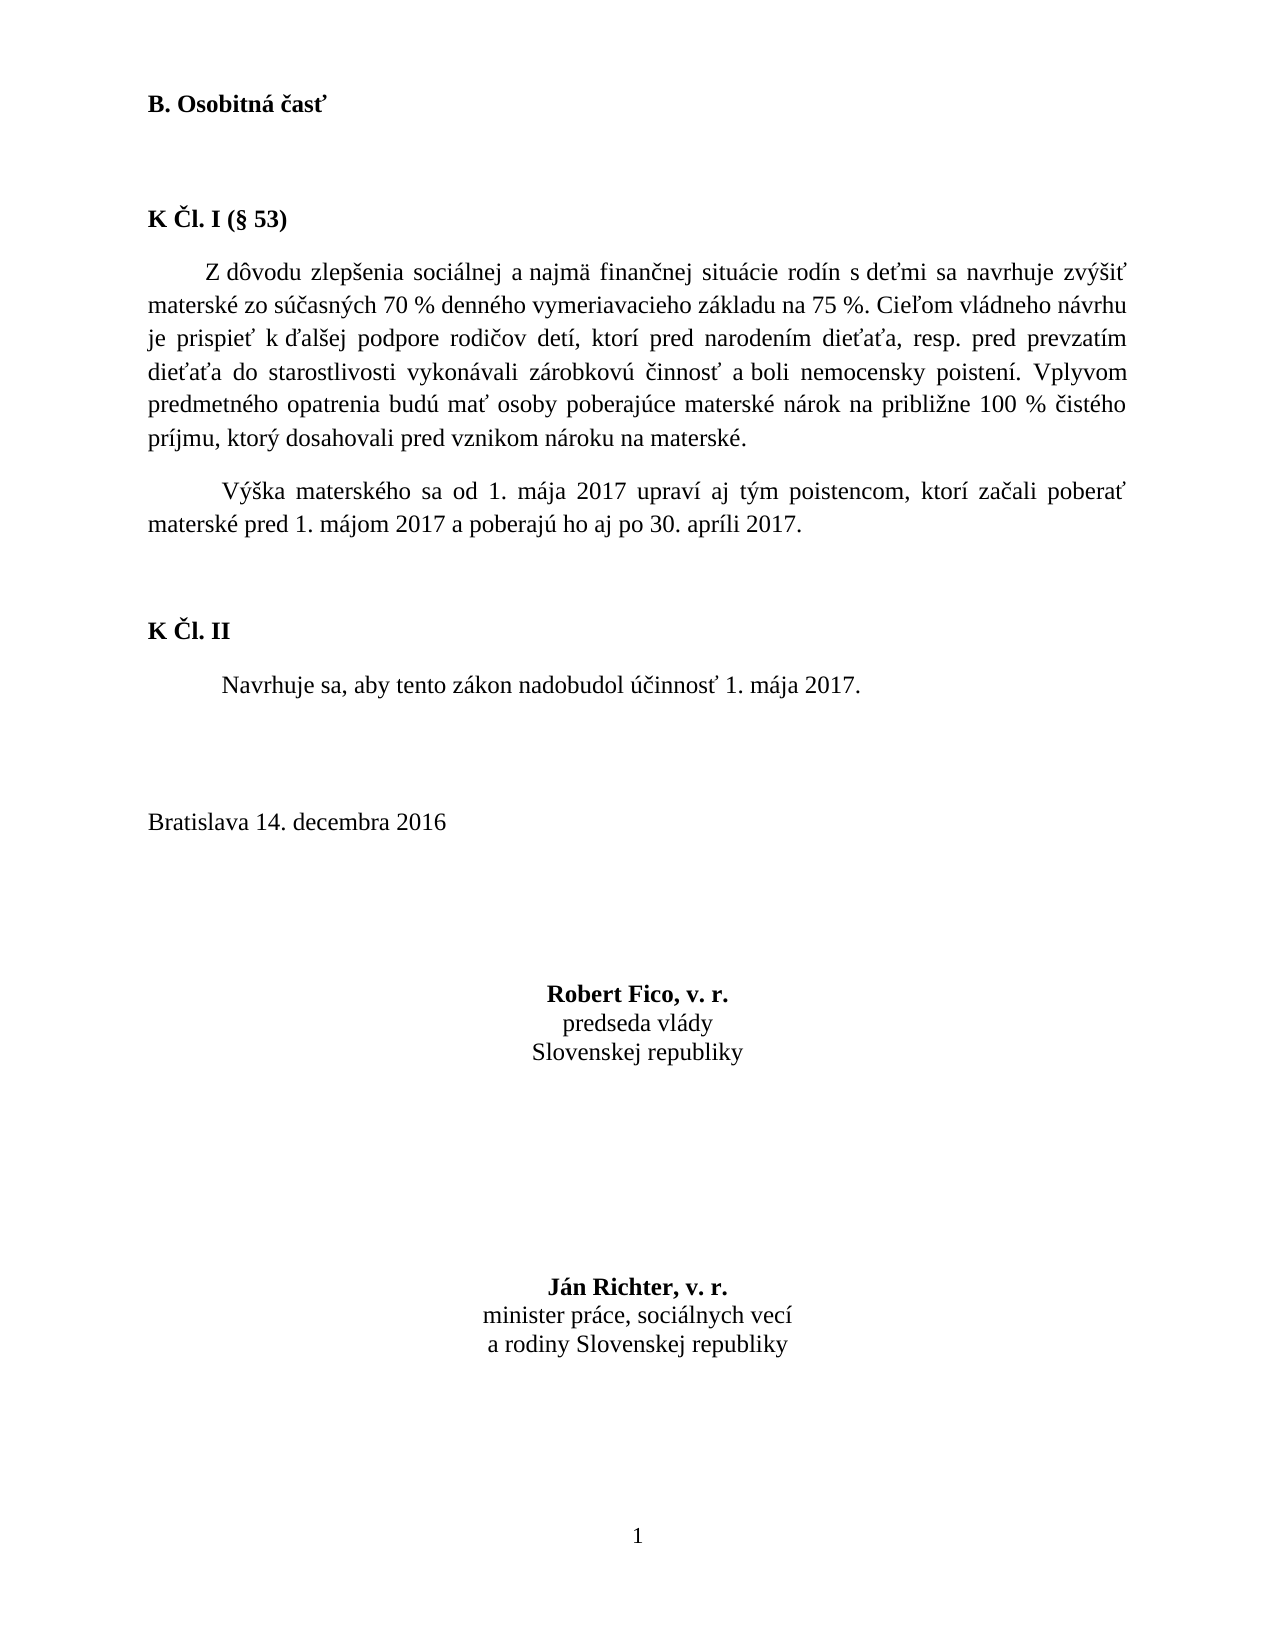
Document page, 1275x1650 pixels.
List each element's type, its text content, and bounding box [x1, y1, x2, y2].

text K Čl. II [148, 616, 1127, 645]
text Výška materského sa od 1. mája 2017 upraví aj tým poistencom, ktorí začali poberať materské pred 1. májom 2017 a poberajú ho aj po 30. apríli 2017. [148, 476, 1127, 538]
text Robert Fico, v. r. [148, 979, 1127, 1008]
text Z dôvodu zlepšenia sociálnej a najmä finančnej situácie rodín s deťmi sa navrhuje zvýšiť materské zo súčasných 70 % denného vymeriavacieho základu na 75 %. Cieľom vládneho návrhu je prispieť k ďalšej podpore rodičov detí, ktorí pred narodením dieťaťa, resp. pred prevzatím dieťaťa do starostlivosti vykonávali zárobkovú činnosť a boli nemocensky poistení. Vplyvom predmetného opatrenia budú mať osoby poberajúce materské nárok na približne 100 % čistého príjmu, ktorý dosahovali pred vznikom nároku na materské. [148, 257, 1127, 451]
text a rodiny Slovenskej republiky [148, 1329, 1127, 1358]
text K Čl. I (§ 53) [148, 204, 1127, 232]
text B. Osobitná časť [148, 89, 1127, 117]
text Slovenskej republiky [148, 1037, 1127, 1066]
text predseda vlády [148, 1008, 1127, 1037]
text Ján Richter, v. r. [148, 1272, 1127, 1301]
text Bratislava 14. decembra 2016 [148, 807, 1127, 836]
text minister práce, sociálnych vecí [148, 1301, 1127, 1329]
text Navrhuje sa, aby tento zákon nadobudol účinnosť 1. mája 2017. [148, 670, 1127, 699]
